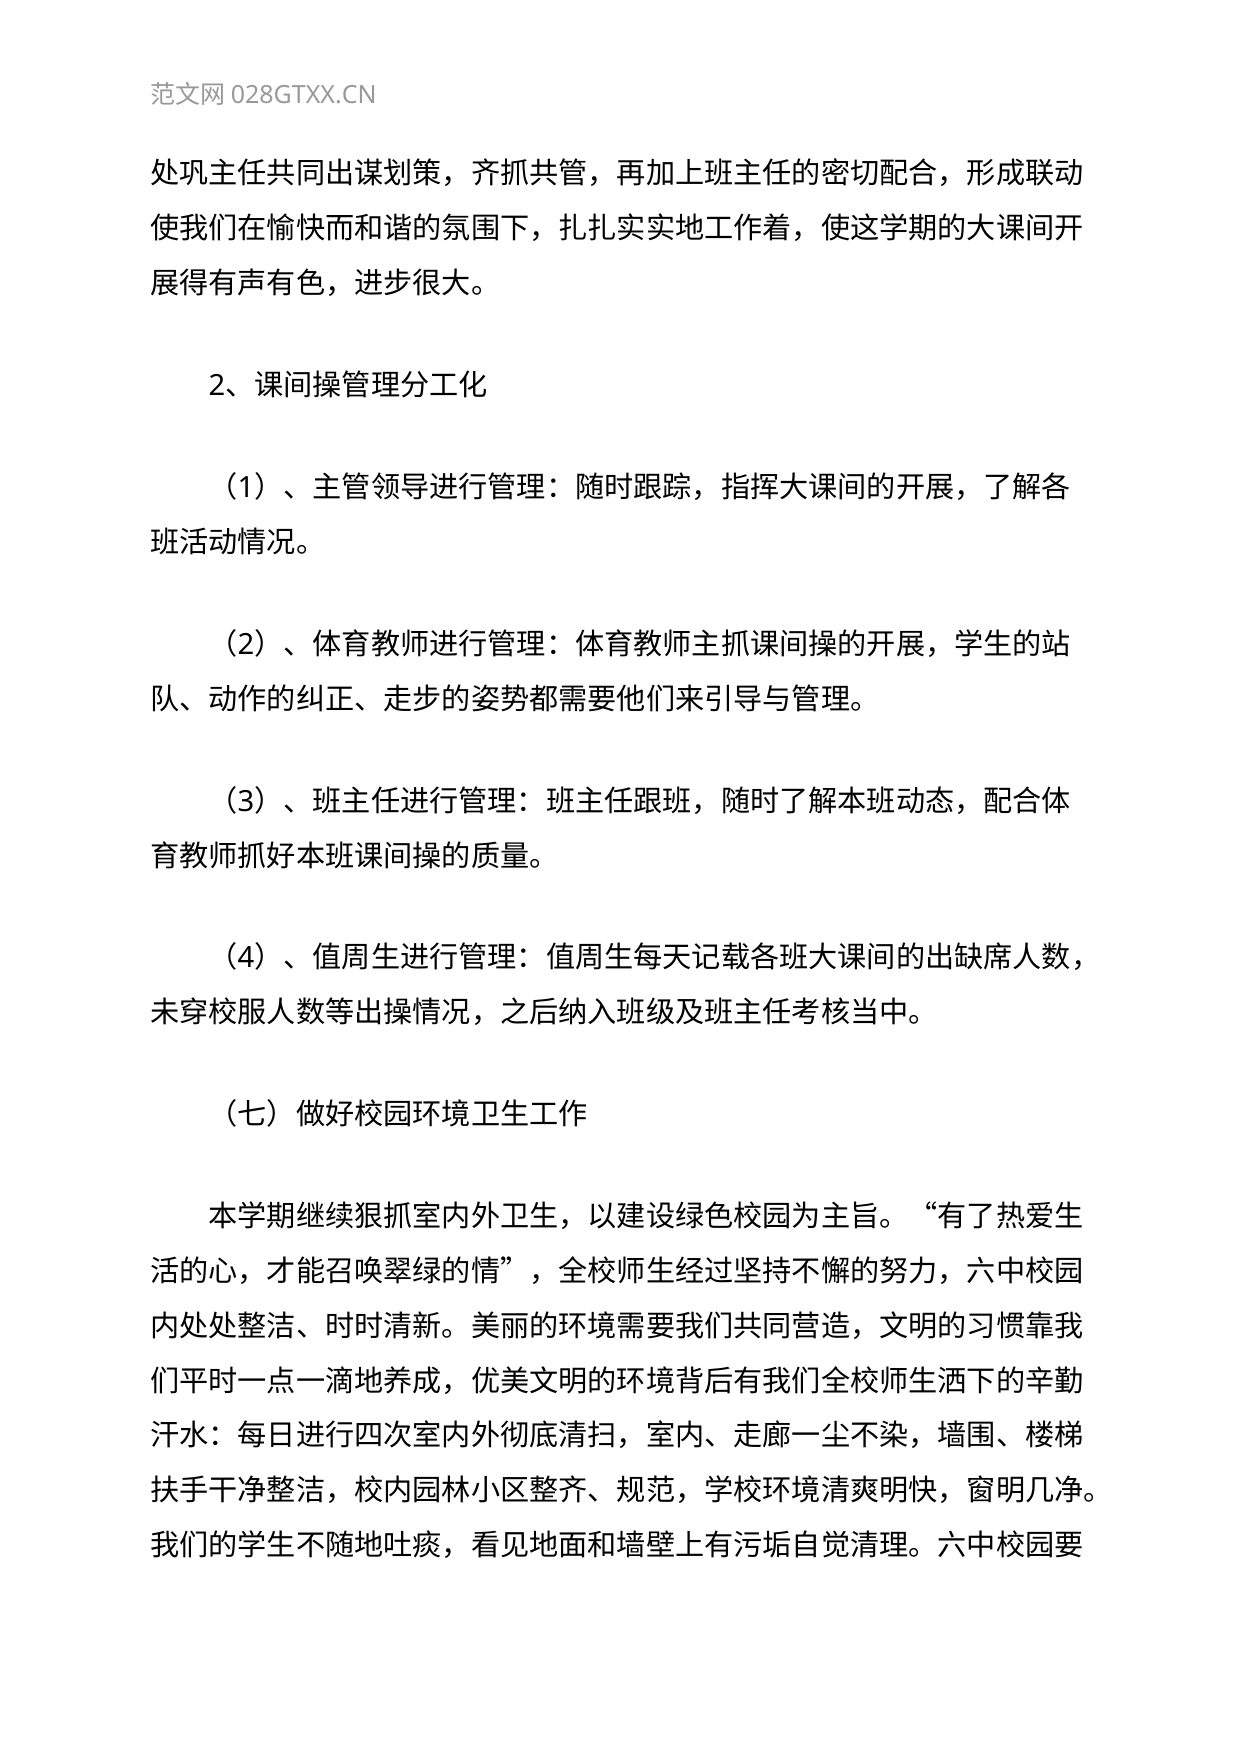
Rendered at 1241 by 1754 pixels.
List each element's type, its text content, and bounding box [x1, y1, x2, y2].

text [150, 1192, 1090, 1564]
text （1）、主管领导进行管理：随时跟踪，指挥大课间的开展，了解各班活动情况。 [150, 463, 1090, 561]
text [150, 150, 1090, 302]
text （4）、值周生进行管理：值周生每天记载各班大课间的出缺席人数，未穿校服人数等出操情况，之后纳入班级及班主任考核当中。 [150, 934, 1090, 1031]
text （七）做好校园环境卫生工作 [150, 1091, 1090, 1133]
text （3）、班主任进行管理：班主任跟班，随时了解本班动态，配合体育教师抓好本班课间操的质量。 [150, 777, 1090, 874]
text 2、课间操管理分工化 [150, 362, 1090, 404]
text （2）、体育教师进行管理：体育教师主抓课间操的开展，学生的站队、动作的纠正、走步的姿势都需要他们来引导与管理。 [150, 620, 1090, 718]
